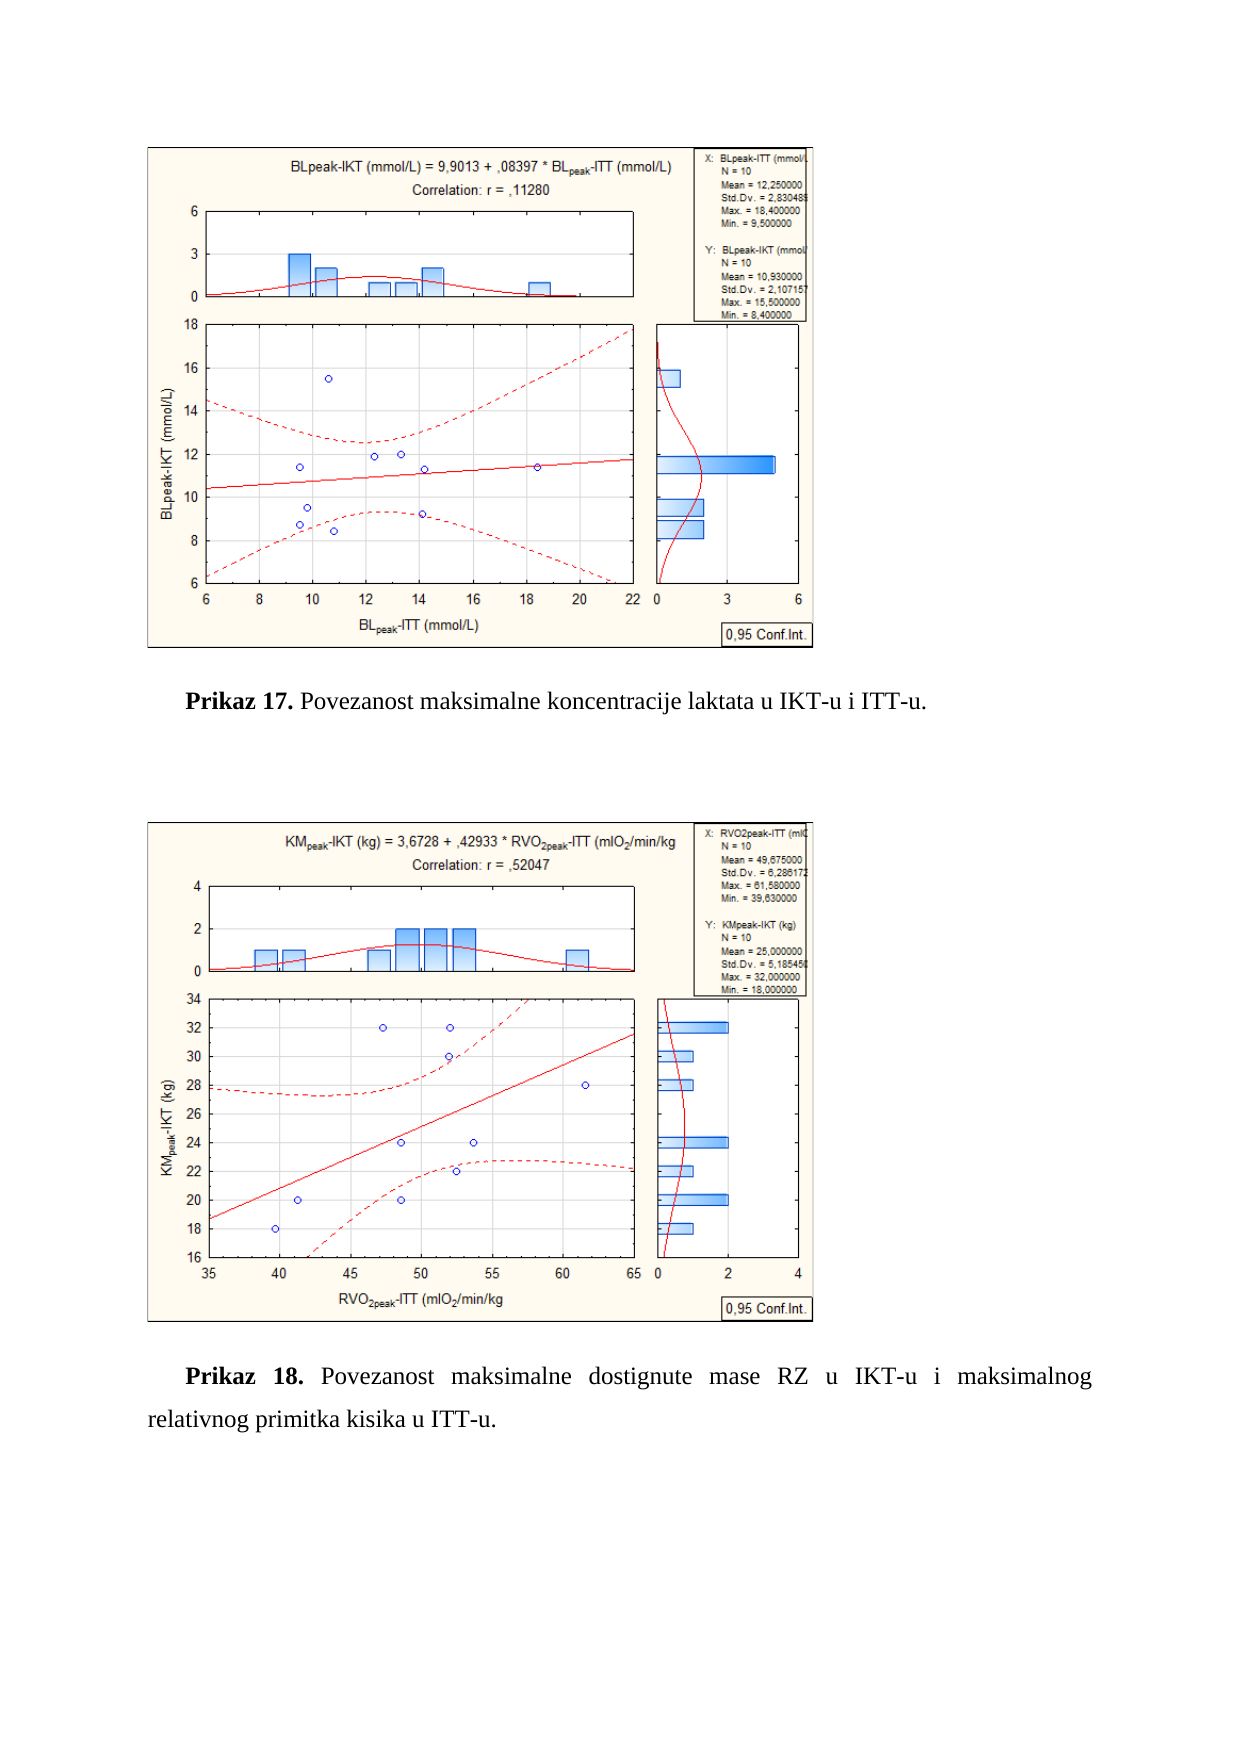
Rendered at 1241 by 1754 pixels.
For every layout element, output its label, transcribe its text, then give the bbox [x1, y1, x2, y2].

picture [147, 822, 814, 1322]
text Prikaz 18. Povezanost maksimalne dostignute mase RZ u IKT-u i maksimalnog relativnog primitka kisika u ITT-u. [148, 1361, 1093, 1433]
picture [147, 147, 814, 648]
text Prikaz 17. Povezanost maksimalne koncentracije laktata u IKT-u i ITT-u. [148, 686, 1093, 715]
